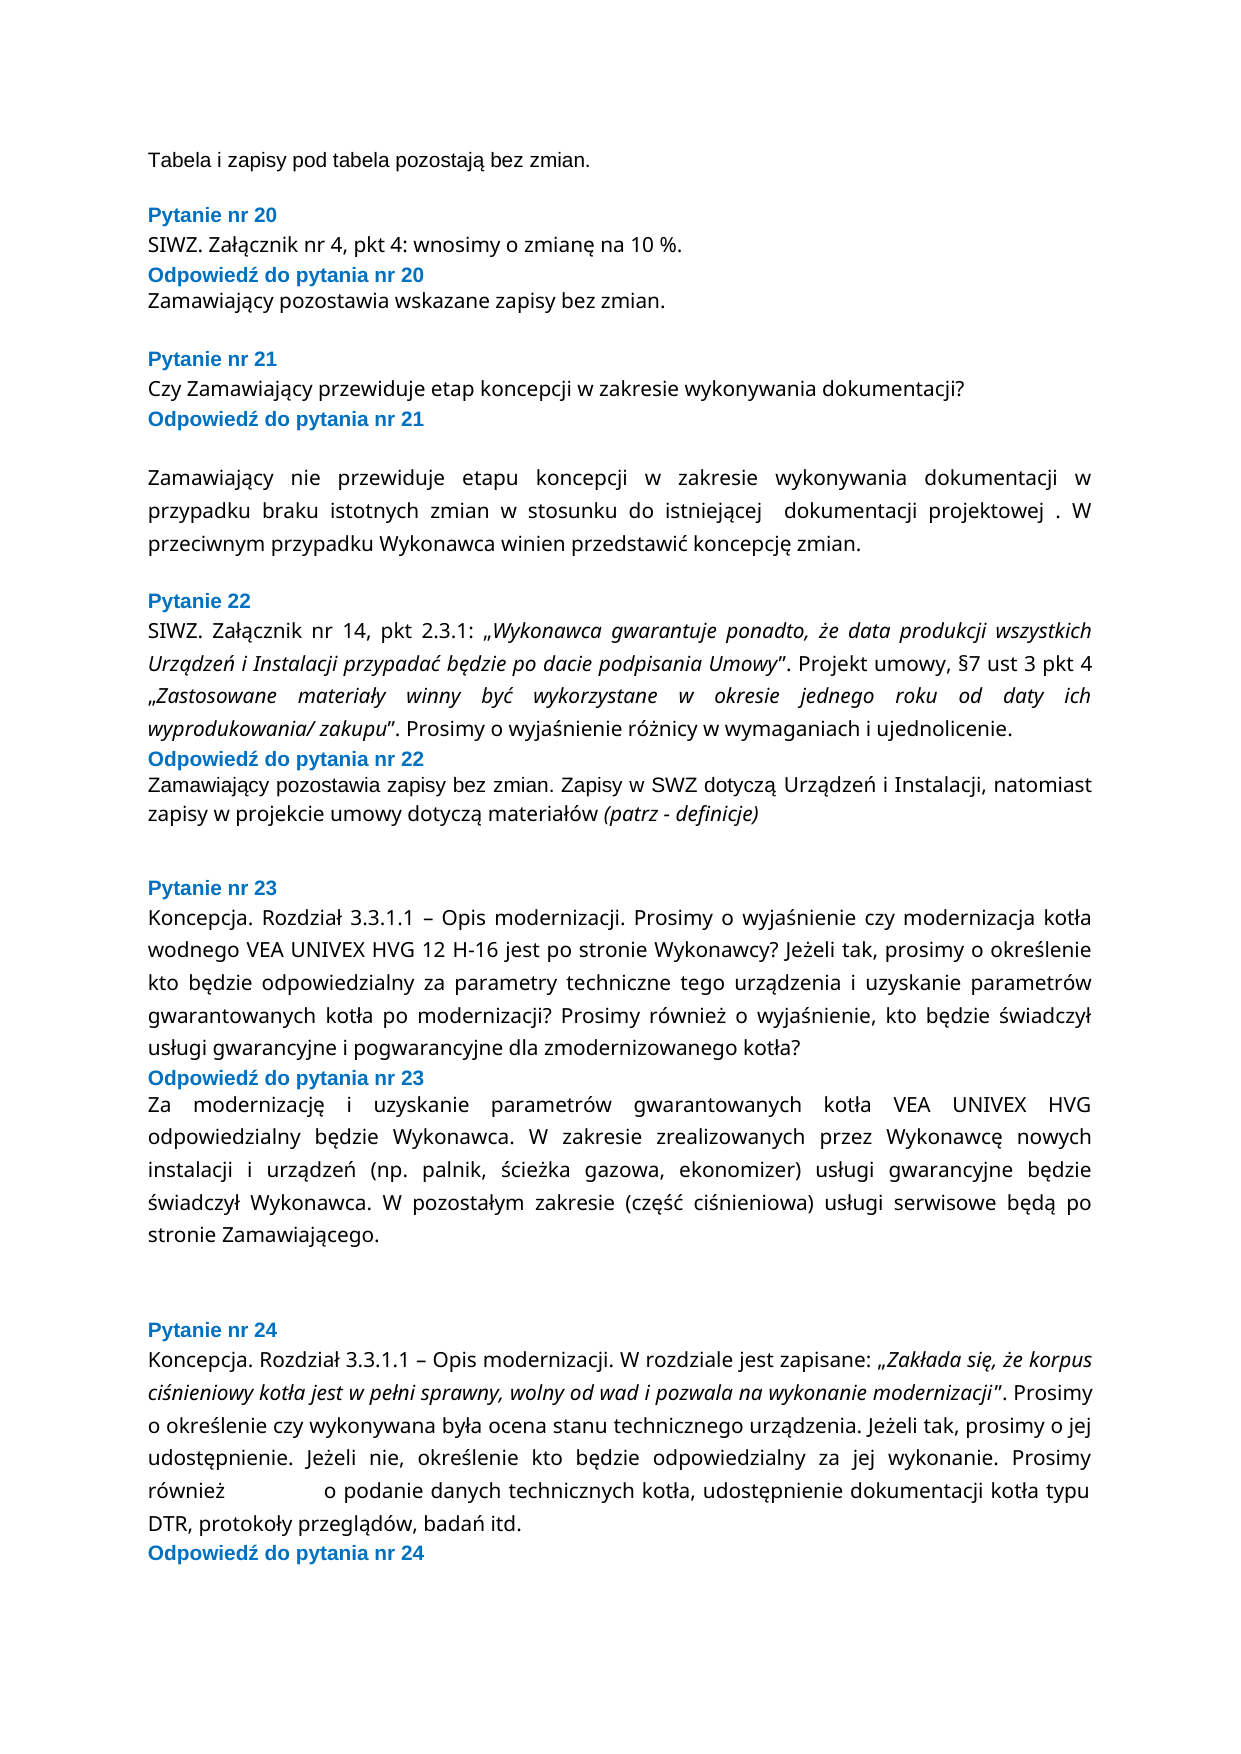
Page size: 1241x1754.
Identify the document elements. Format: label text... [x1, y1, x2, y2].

text Odpowiedź do pytania nr 22 [148, 747, 1093, 771]
text Za modernizację i uzyskanie parametrów gwarantowanych kotła VEA UNIVEX HVG odpowiedzialny będzie Wykonawca. W zakresie zrealizowanych przez Wykonawcę nowych instalacji i urządzeń (np. palnik, ścieżka gazowa, ekonomizer) usługi gwarancyjne będzie świadczył Wykonawca. W pozostałym zakresie (część ciśnieniowa) usługi serwisowe będą po stronie Zamawiającego. [148, 1090, 1093, 1249]
text SIWZ. Załącznik nr 4, pkt 4: wnosimy o zmianę na 10 %. [148, 230, 1093, 258]
text Zamawiający nie przewiduje etapu koncepcji w zakresie wykonywania dokumentacji w przypadku braku istotnych zmian w stosunku do istniejącej dokumentacji projektowej . W przeciwnym przypadku Wykonawca winien przedstawić koncepcję zmian. [148, 463, 1093, 557]
text Pytanie nr 23 [148, 875, 1093, 899]
text SIWZ. Załącznik nr 14, pkt 2.3.1: „Wykonawca gwarantuje ponadto, że data produkcji wszystkich Urządzeń i Instalacji przypadać będzie po dacie podpisania Umowy”. Projekt umowy, §7 ust 3 pkt 4 „Zastosowane materiały winny być wykorzystane w okresie jednego roku od daty ich wyprodukowania/ zakupu”. Prosimy o wyjaśnienie różnicy w wymaganiach i ujednolicenie. [148, 616, 1093, 742]
text Odpowiedź do pytania nr 23 [148, 1066, 1093, 1090]
text Zamawiający pozostawia zapisy bez zmian. Zapisy w SWZ dotyczą Urządzeń i Instalacji, natomiast zapisy w projekcie umowy dotyczą materiałów (patrz - definicje) [148, 771, 1093, 827]
text Tabela i zapisy pod tabela pozostają bez zmian. [148, 148, 1093, 172]
text Odpowiedź do pytania nr 21 [148, 407, 1093, 431]
text Odpowiedź do pytania nr 24 [148, 1541, 1093, 1565]
text Pytanie nr 21 [148, 347, 1093, 371]
text Zamawiający pozostawia wskazane zapisy bez zmian. [148, 287, 1093, 315]
text Koncepcja. Rozdział 3.3.1.1 – Opis modernizacji. W rozdziale jest zapisane: „Zakłada się, że korpus ciśnieniowy kotła jest w pełni sprawny, wolny od wad i pozwala na wykonanie modernizacji”. Prosimy o określenie czy wykonywana była ocena stanu technicznego urządzenia. Jeżeli tak, prosimy o jej udostępnienie. Jeżeli nie, określenie kto będzie odpowiedzialny za jej wykonanie. Prosimy również o podanie danych technicznych kotła, udostępnienie dokumentacji kotła typu DTR, protokoły przeglądów, badań itd. [148, 1346, 1093, 1537]
text Pytanie nr 24 [148, 1318, 1093, 1342]
text Pytanie nr 20 [148, 203, 1093, 227]
text Pytanie 22 [148, 589, 1093, 613]
text Koncepcja. Rozdział 3.3.1.1 – Opis modernizacji. Prosimy o wyjaśnienie czy modernizacja kotła wodnego VEA UNIVEX HVG 12 H-16 jest po stronie Wykonawcy? Jeżeli tak, prosimy o określenie kto będzie odpowiedzialny za parametry techniczne tego urządzenia i uzyskanie parametrów gwarantowanych kotła po modernizacji? Prosimy również o wyjaśnienie, kto będzie świadczył usługi gwarancyjne i pogwarancyjne dla zmodernizowanego kotła? [148, 903, 1093, 1062]
text Odpowiedź do pytania nr 20 [148, 263, 1093, 287]
text Czy Zamawiający przewiduje etap koncepcji w zakresie wykonywania dokumentacji? [148, 374, 1093, 403]
